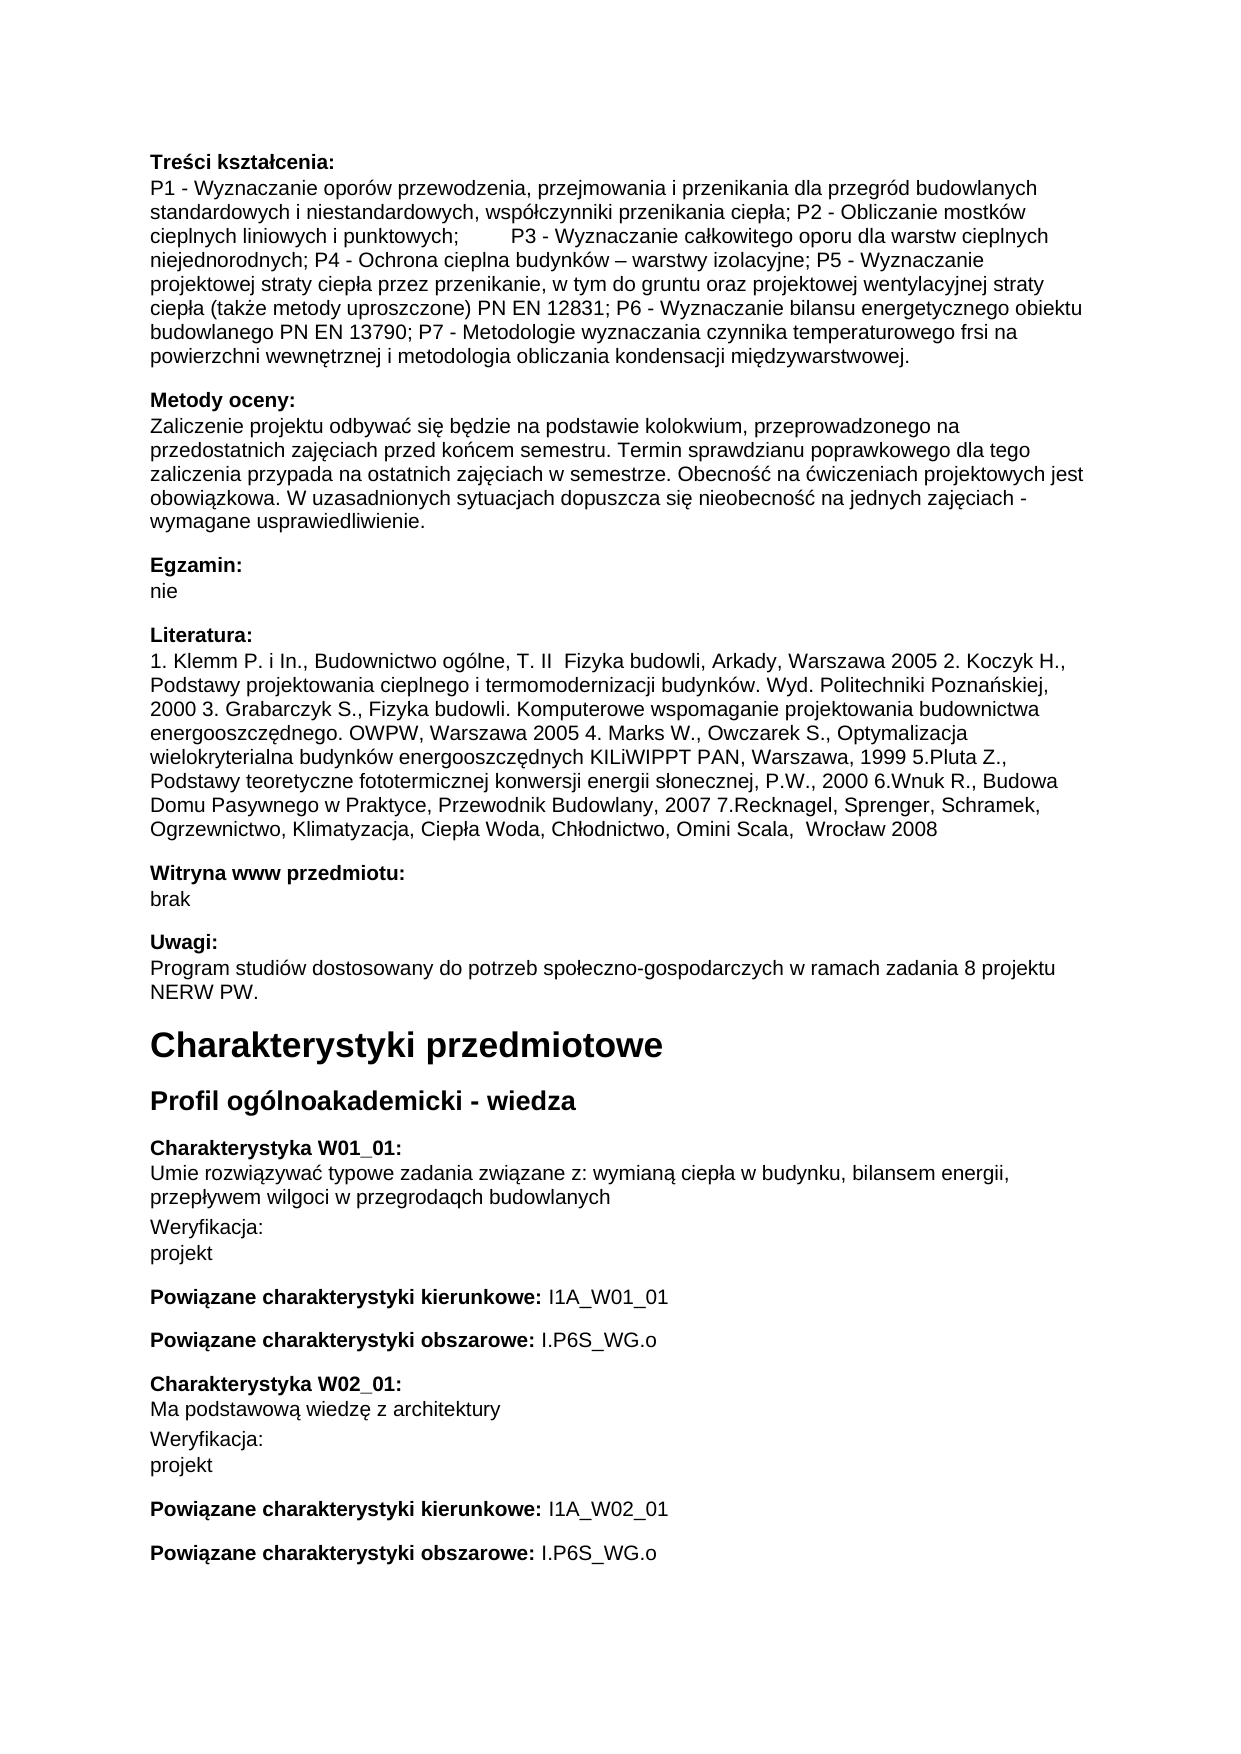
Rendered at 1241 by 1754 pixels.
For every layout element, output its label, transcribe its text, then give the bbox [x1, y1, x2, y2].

text 1. Klemm P. i In., Budownictwo ogólne, T. II Fizyka budowli, Arkady, Warszawa 2005 2. Koczyk H., Podstawy projektowania cieplnego i termomodernizacji budynków. Wyd. Politechniki Poznańskiej, 2000 3. Grabarczyk S., Fizyka budowli. Komputerowe wspomaganie projektowania budownictwa energooszczędnego. OWPW, Warszawa 2005 4. Marks W., Owczarek S., Optymalizacja wielokryterialna budynków energooszczędnych KILiWIPPT PAN, Warszawa, 1999 5.Pluta Z., Podstawy teoretyczne fototermicznej konwersji energii słonecznej, P.W., 2000 6.Wnuk R., Budowa Domu Pasywnego w Praktyce, Przewodnik Budowlany, 2007 7.Recknagel, Sprenger, Schramek, Ogrzewnictwo, Klimatyzacja, Ciepła Woda, Chłodnictwo, Omini Scala, Wrocław 2008 [150, 649, 1090, 841]
text nie [150, 579, 1090, 603]
text Ma podstawową wiedzę z architektury [150, 1397, 1090, 1421]
text Program studiów dostosowany do potrzeb społeczno-gospodarczych w ramach zadania 8 projektu NERW PW. [150, 956, 1090, 1004]
text Treści kształcenia: [150, 150, 1090, 174]
text Zaliczenie projektu odbywać się będzie na podstawie kolokwium, przeprowadzonego na przedostatnich zajęciach przed końcem semestru. Termin sprawdzianu poprawkowego dla tego zaliczenia przypada na ostatnich zajęciach w semestrze. Obecność na ćwiczeniach projektowych jest obowiązkowa. W uzasadnionych sytuacjach dopuszcza się nieobecność na jednych zajęciach - wymagane usprawiedliwienie. [150, 413, 1090, 533]
text Charakterystyka W02_01: [150, 1372, 1090, 1396]
text Literatura: [150, 623, 1090, 647]
text Charakterystyka W01_01: [150, 1136, 1090, 1159]
text Weryfikacja: [150, 1215, 1090, 1239]
text Witryna www przedmiotu: [150, 860, 1090, 884]
text Egzamin: [150, 553, 1090, 577]
text Powiązane charakterystyki kierunkowe: I1A_W01_01 [150, 1284, 1090, 1308]
text Umie rozwiązywać typowe zadania związane z: wymianą ciepła w budynku, bilansem energii, przepływem wilgoci w przegrodaqch budowlanych [150, 1161, 1090, 1208]
text Powiązane charakterystyki obszarowe: I.P6S_WG.o [150, 1328, 1090, 1352]
text Powiązane charakterystyki kierunkowe: I1A_W02_01 [150, 1497, 1090, 1521]
text brak [150, 886, 1090, 910]
subtitle Profil ogólnoakademicki - wiedza [150, 1084, 1090, 1116]
text Uwagi: [150, 930, 1090, 954]
text projekt [150, 1241, 1090, 1265]
text Metody oceny: [150, 387, 1090, 411]
text Weryfikacja: [150, 1427, 1090, 1451]
text projekt [150, 1453, 1090, 1477]
text Powiązane charakterystyki obszarowe: I.P6S_WG.o [150, 1541, 1090, 1565]
text P1 - Wyznaczanie oporów przewodzenia, przejmowania i przenikania dla przegród budowlanych standardowych i niestandardowych, współczynniki przenikania ciepła; P2 - Obliczanie mostków cieplnych liniowych i punktowych; P3 - Wyznaczanie całkowitego oporu dla warstw cieplnych niejednorodnych; P4 - Ochrona cieplna budynków – warstwy izolacyjne; P5 - Wyznaczanie projektowej straty ciepła przez przenikanie, w tym do gruntu oraz projektowej wentylacyjnej straty ciepła (także metody uproszczone) PN EN 12831; P6 - Wyznaczanie bilansu energetycznego obiektu budowlanego PN EN 13790; P7 - Metodologie wyznaczania czynnika temperaturowego frsi na powierzchni wewnętrznej i metodologia obliczania kondensacji międzywarstwowej. [150, 176, 1090, 368]
subtitle Charakterystyki przedmiotowe [150, 1024, 1090, 1065]
